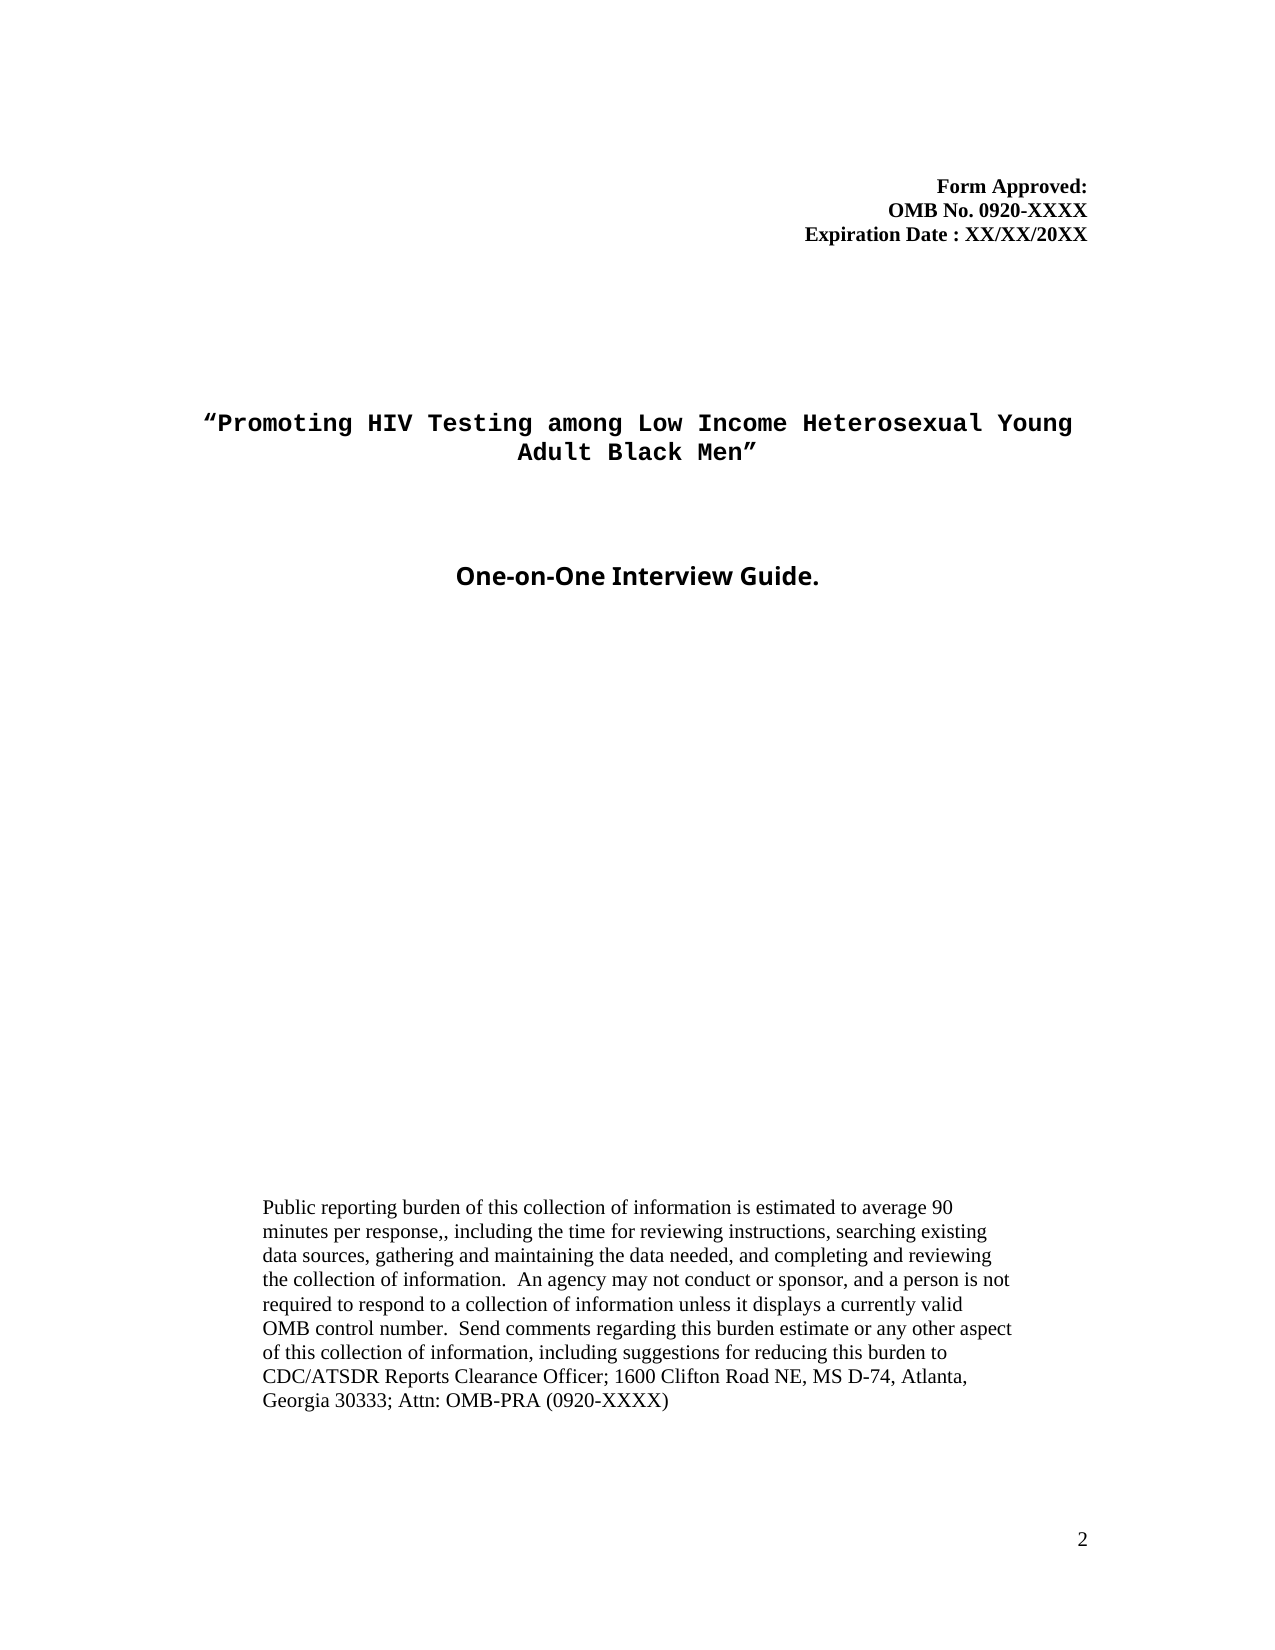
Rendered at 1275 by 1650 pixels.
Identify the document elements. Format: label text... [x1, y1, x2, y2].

text Public reporting burden of this collection of information is estimated to average 90 minutes per response,, including the time for reviewing instructions, searching existing data sources, gathering and maintaining the data needed, and completing and reviewing the collection of information. An agency may not conduct or sponsor, and a person is not required to respond to a collection of information unless it displays a currently valid OMB control number. Send comments regarding this burden estimate or any other aspect of this collection of information, including suggestions for reducing this burden to CDC/ATSDR Reports Clearance Officer; 1600 Clifton Road NE, MS D-74, Atlanta, Georgia 30333; Attn: OMB-PRA (0920-XXXX) [262, 1195, 1012, 1412]
text “Promoting HIV Testing among Low Income Heterosexual Young Adult Black Men” [187, 411, 1087, 467]
text Expiration Date : XX/XX/20XX [187, 222, 1087, 246]
text One-on-One Interview Guide. [187, 558, 1087, 592]
text Form Approved: [712, 174, 1087, 198]
text OMB No. 0920-XXXX [712, 198, 1087, 222]
